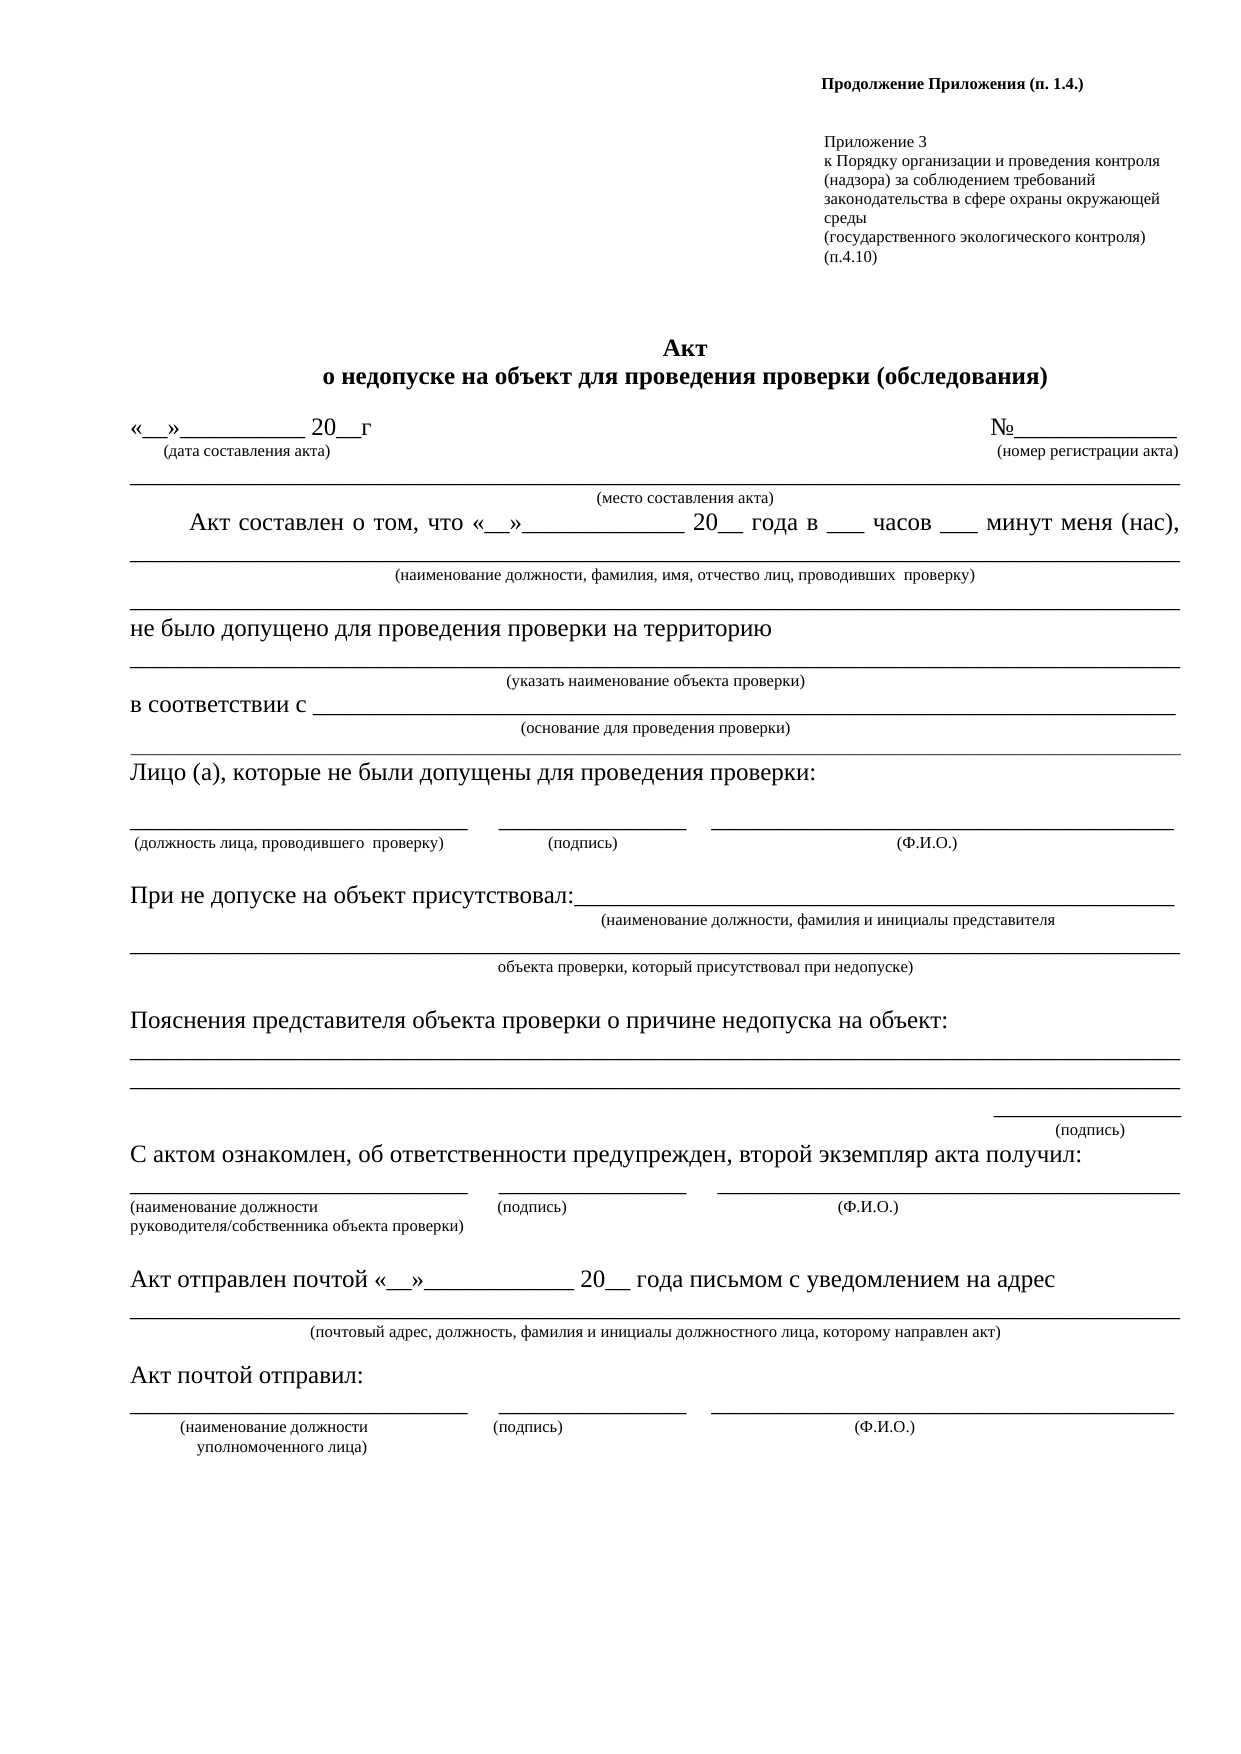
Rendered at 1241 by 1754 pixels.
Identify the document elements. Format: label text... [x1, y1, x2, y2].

text ____________________________________________________________________________________ [130, 1293, 1181, 1321]
text ____________________________________________________________________________________ [130, 642, 1181, 670]
text ____________________________________________________________________________________ [130, 928, 1181, 957]
text (наименование должности, фамилия, имя, отчество лиц, проводивших проверку) [130, 565, 1181, 584]
text ____________________________________________________________________________________ [130, 584, 1181, 613]
text уполномоченного лица) [130, 1436, 1181, 1456]
text руководителя/собственника объекта проверки) [130, 1216, 1181, 1235]
text Пояснения представителя объекта проверки о причине недопуска на объект: [130, 1005, 1181, 1034]
text Акт почтой отправил: [130, 1360, 1181, 1388]
text не было допущено для проведения проверки на территорию [130, 613, 1181, 642]
text (почтовый адрес, должность, фамилия и инициалы должностного лица, которому направлен акт) [130, 1321, 1181, 1341]
text (место составления акта) [130, 488, 1181, 507]
text (наименование должности (подпись) (Ф.И.О.) [130, 1197, 1181, 1216]
text (дата составления акта) (номер регистрации акта) [130, 440, 1181, 459]
text (наименование должности, фамилия и инициалы представителя [130, 909, 1181, 928]
text (указать наименование объекта проверки) [130, 670, 1181, 689]
text (должность лица, проводившего проверку) (подпись) (Ф.И.О.) [130, 833, 1181, 852]
text При не допуске на объект присутствовал:________________________________________________ [130, 881, 1181, 909]
text в соответствии с _____________________________________________________________________ [130, 689, 1181, 718]
text ___________________________ _______________ _____________________________________ [130, 804, 1181, 833]
text «__»__________ 20__г №_____________ [130, 412, 1181, 440]
text (основание для проведения проверки) [130, 718, 1181, 737]
text (подпись) [130, 1120, 1181, 1139]
text _______________ [130, 1091, 1181, 1120]
text ____________________________________________________________________________________ [130, 1063, 1181, 1091]
text ___________________________ _______________ _____________________________________ [130, 1388, 1181, 1417]
text ____________________________________________________________________________________ [130, 459, 1181, 488]
text объекта проверки, который присутствовал при недопуске) [130, 957, 1181, 976]
text ___________________________ _______________ _____________________________________ [130, 1168, 1181, 1197]
text Акт составлен о том, что «__»_____________ 20__ года в ___ часов ___ минут меня (нас), ____________________________________________________________________________________ [130, 507, 1181, 565]
text С актом ознакомлен, об ответственности предупрежден, второй экземпляр акта получил: [130, 1139, 1181, 1168]
text ______________________________________________________________________________________________________________________________ [130, 737, 1181, 757]
text Акт отправлен почтой «__»____________ 20__ года письмом с уведомлением на адрес [130, 1264, 1181, 1293]
text ____________________________________________________________________________________ [130, 1034, 1181, 1063]
text о недопуске на объект для проведения проверки (обследования) [130, 361, 1181, 390]
text (наименование должности (подпись) (Ф.И.О.) [130, 1417, 1181, 1436]
text Акт [130, 333, 1181, 361]
text Лицо (а), которые не были допущены для проведения проверки: [130, 757, 1181, 785]
